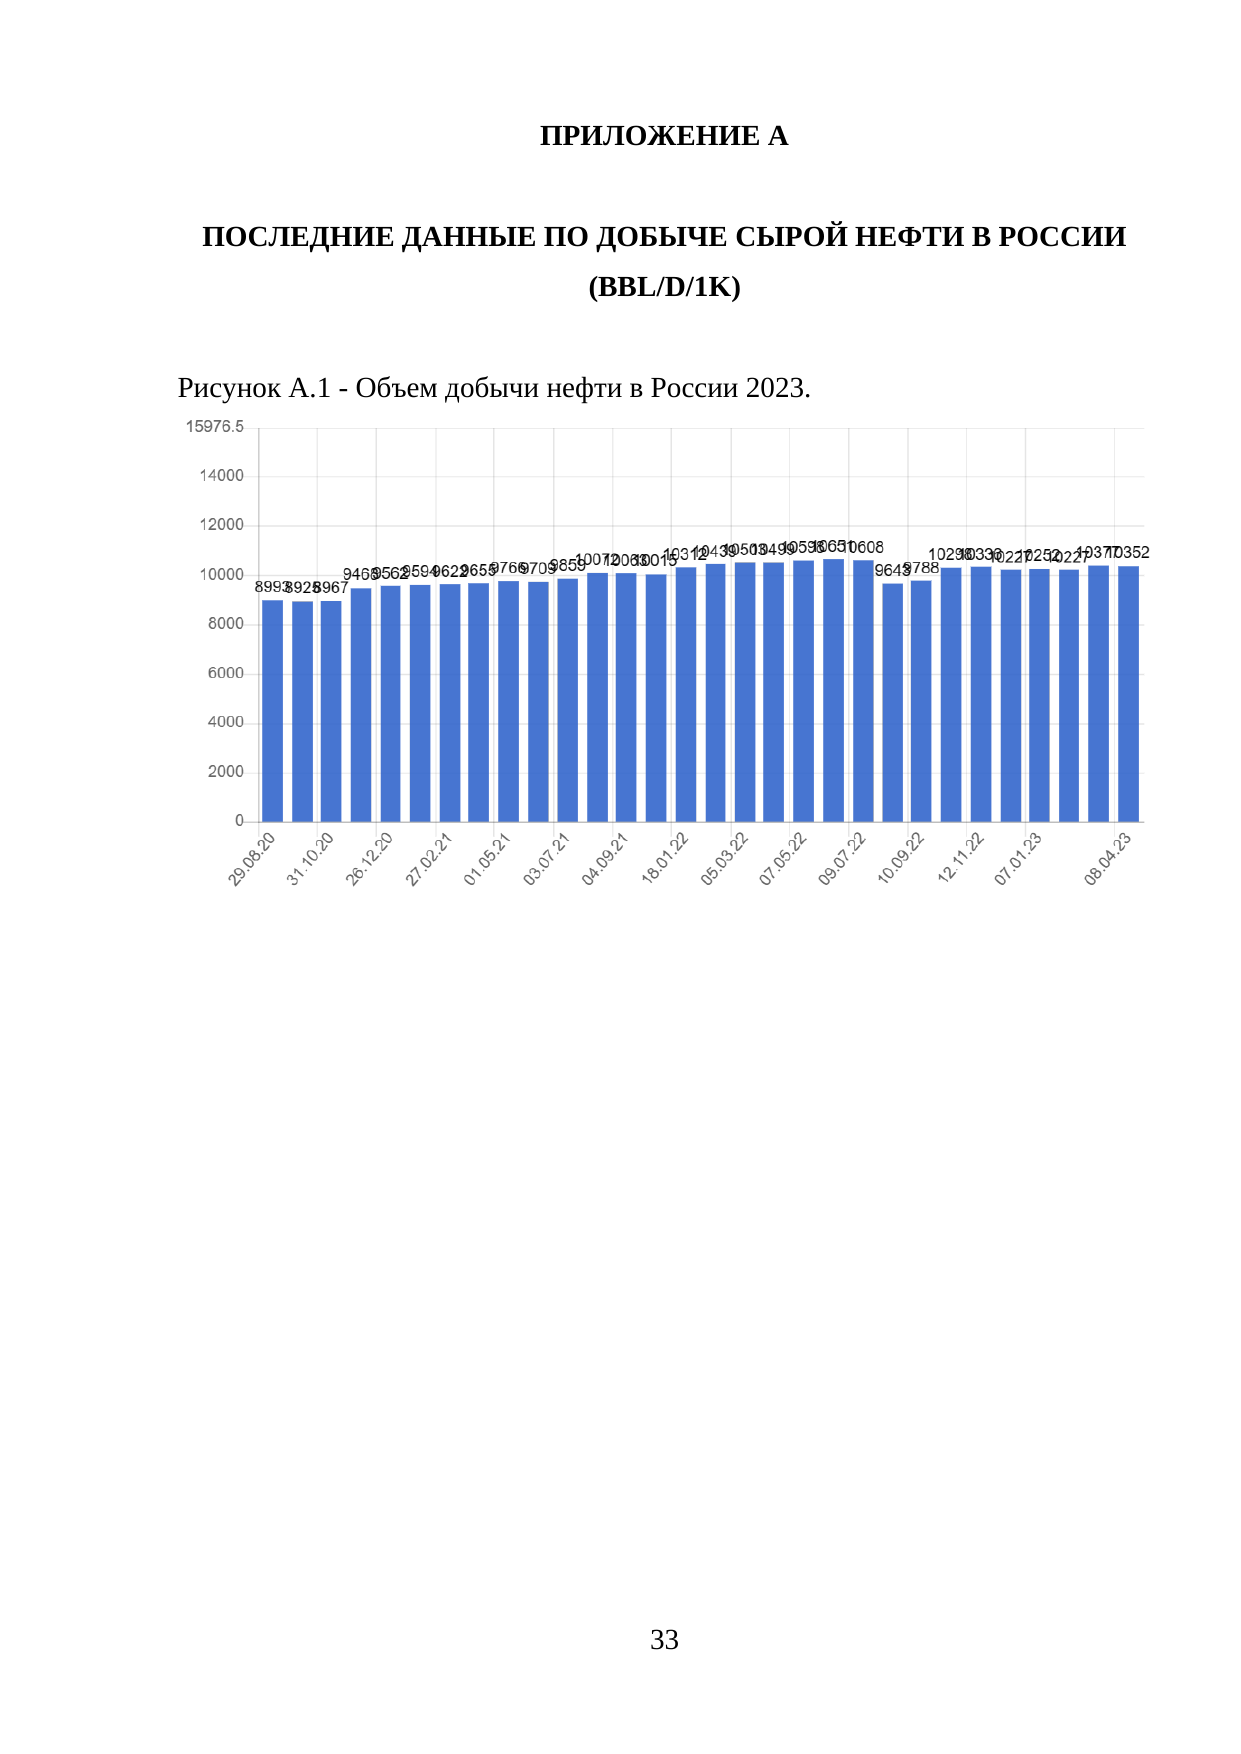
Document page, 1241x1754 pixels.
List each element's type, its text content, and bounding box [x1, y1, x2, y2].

text ПРИЛОЖЕНИЕ А [177, 118, 1152, 152]
text ПОСЛЕДНИЕ ДАННЫЕ ПО ДОБЫЧЕ СЫРОЙ НЕФТИ В РОССИИ (BBL/D/1K) [177, 219, 1152, 303]
picture [177, 420, 1152, 908]
text Рисунок А.1 - Объем добычи нефти в России 2023. [177, 370, 1152, 403]
